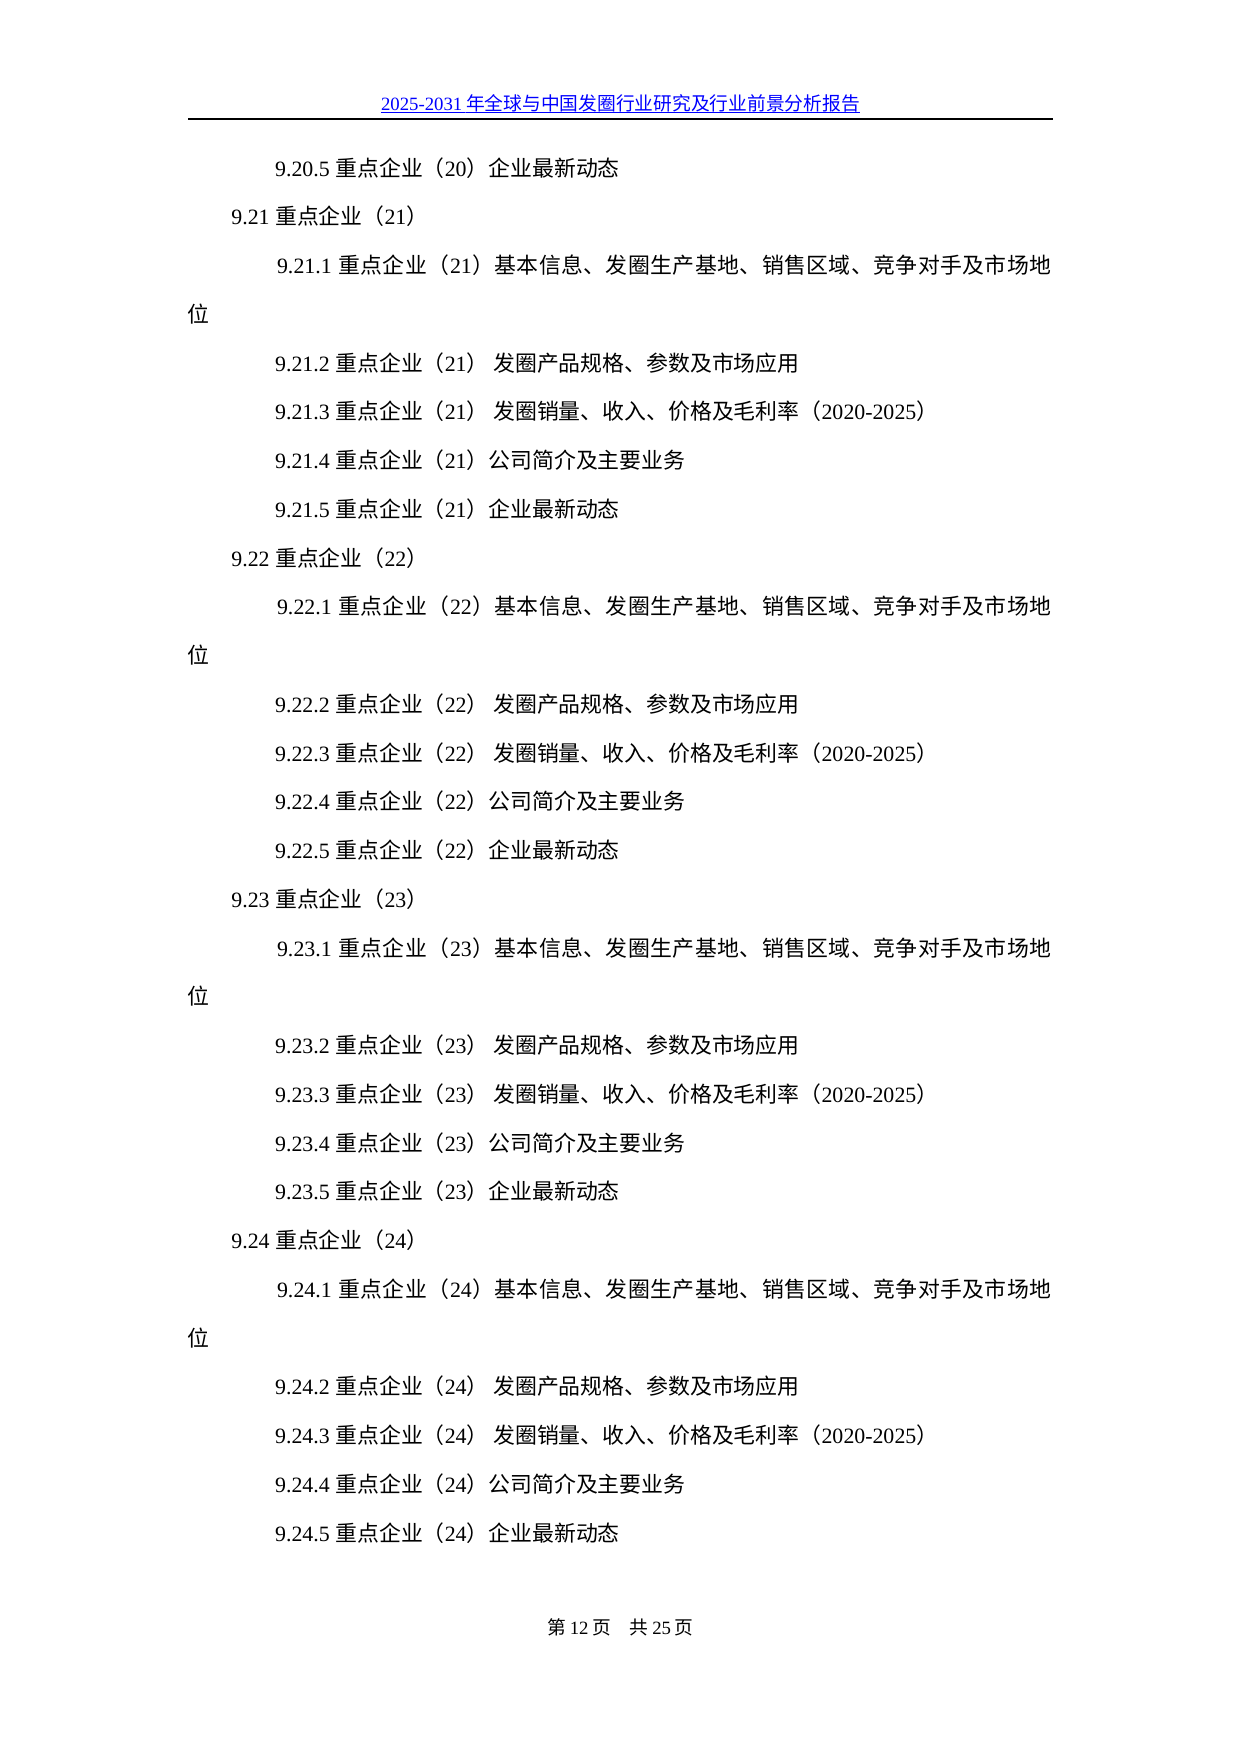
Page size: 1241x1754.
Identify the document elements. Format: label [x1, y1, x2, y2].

text [187, 150, 1053, 1548]
